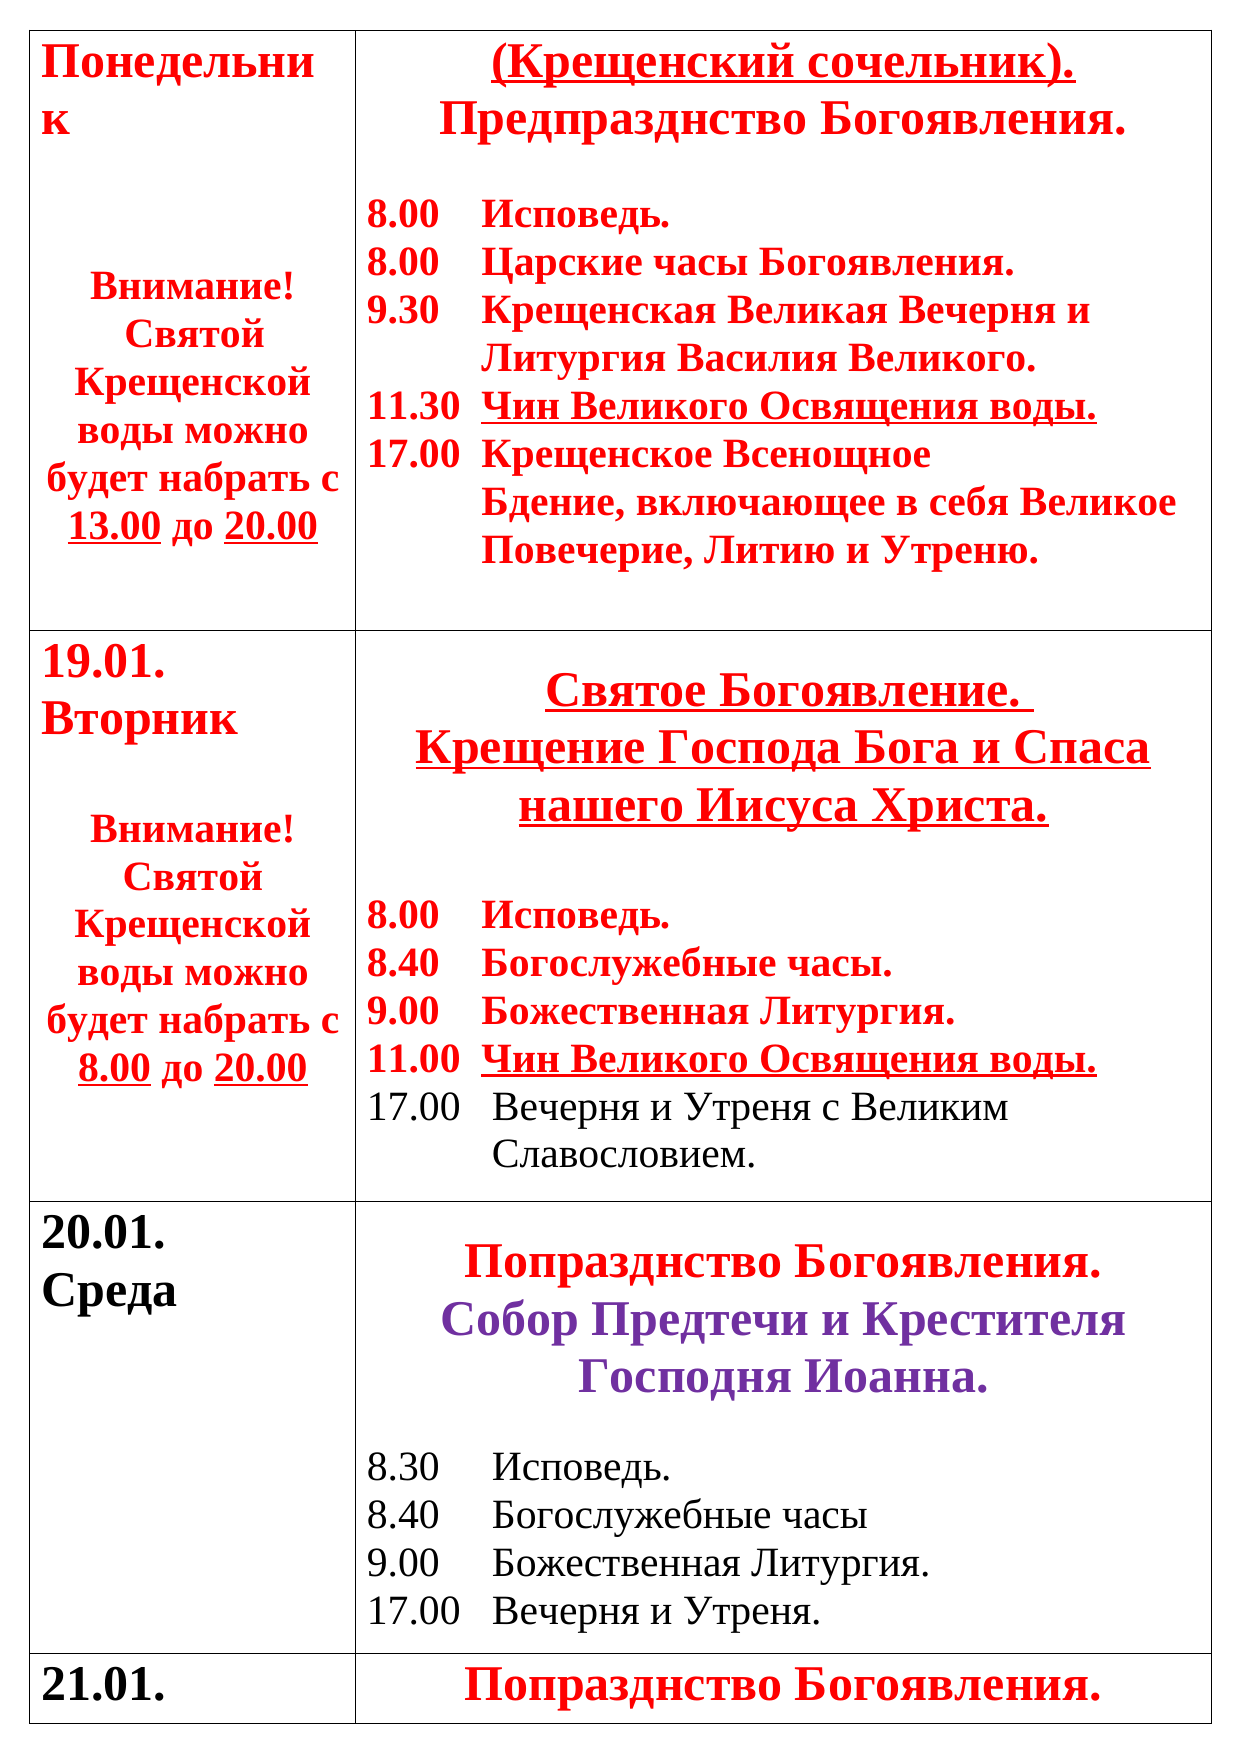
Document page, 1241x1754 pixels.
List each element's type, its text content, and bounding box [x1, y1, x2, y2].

table_cell 20.01. Среда [30, 1202, 355, 1652]
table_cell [356, 31, 1211, 629]
table_cell 21.01. Четверг [30, 1654, 355, 1723]
table_cell Святое Богоявление. Крещение Господа Бога и Спаса нашего Иисуса Христа. 8.00 Исповедь. 8.40 Богослужебные часы. 9.00 Божественная Литургия. 11.00 Чин Великого Освящения воды. 17.00 Вечерня и Утреня с Великим Славословием. [356, 631, 1211, 1201]
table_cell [356, 1654, 1211, 1723]
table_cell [30, 31, 355, 629]
table_cell 19.01. Вторник Внимание! Святой Крещенской воды можно будет набрать с 8.00 до 20.00 [30, 631, 355, 1201]
table_cell Попразднство Богоявления. Собор Предтечи и Крестителя Господня Иоанна. 8.30 Исповедь. 8.40 Богослужебные часы 9.00 Божественная Литургия. 17.00 Вечерня и Утреня. [356, 1202, 1211, 1652]
